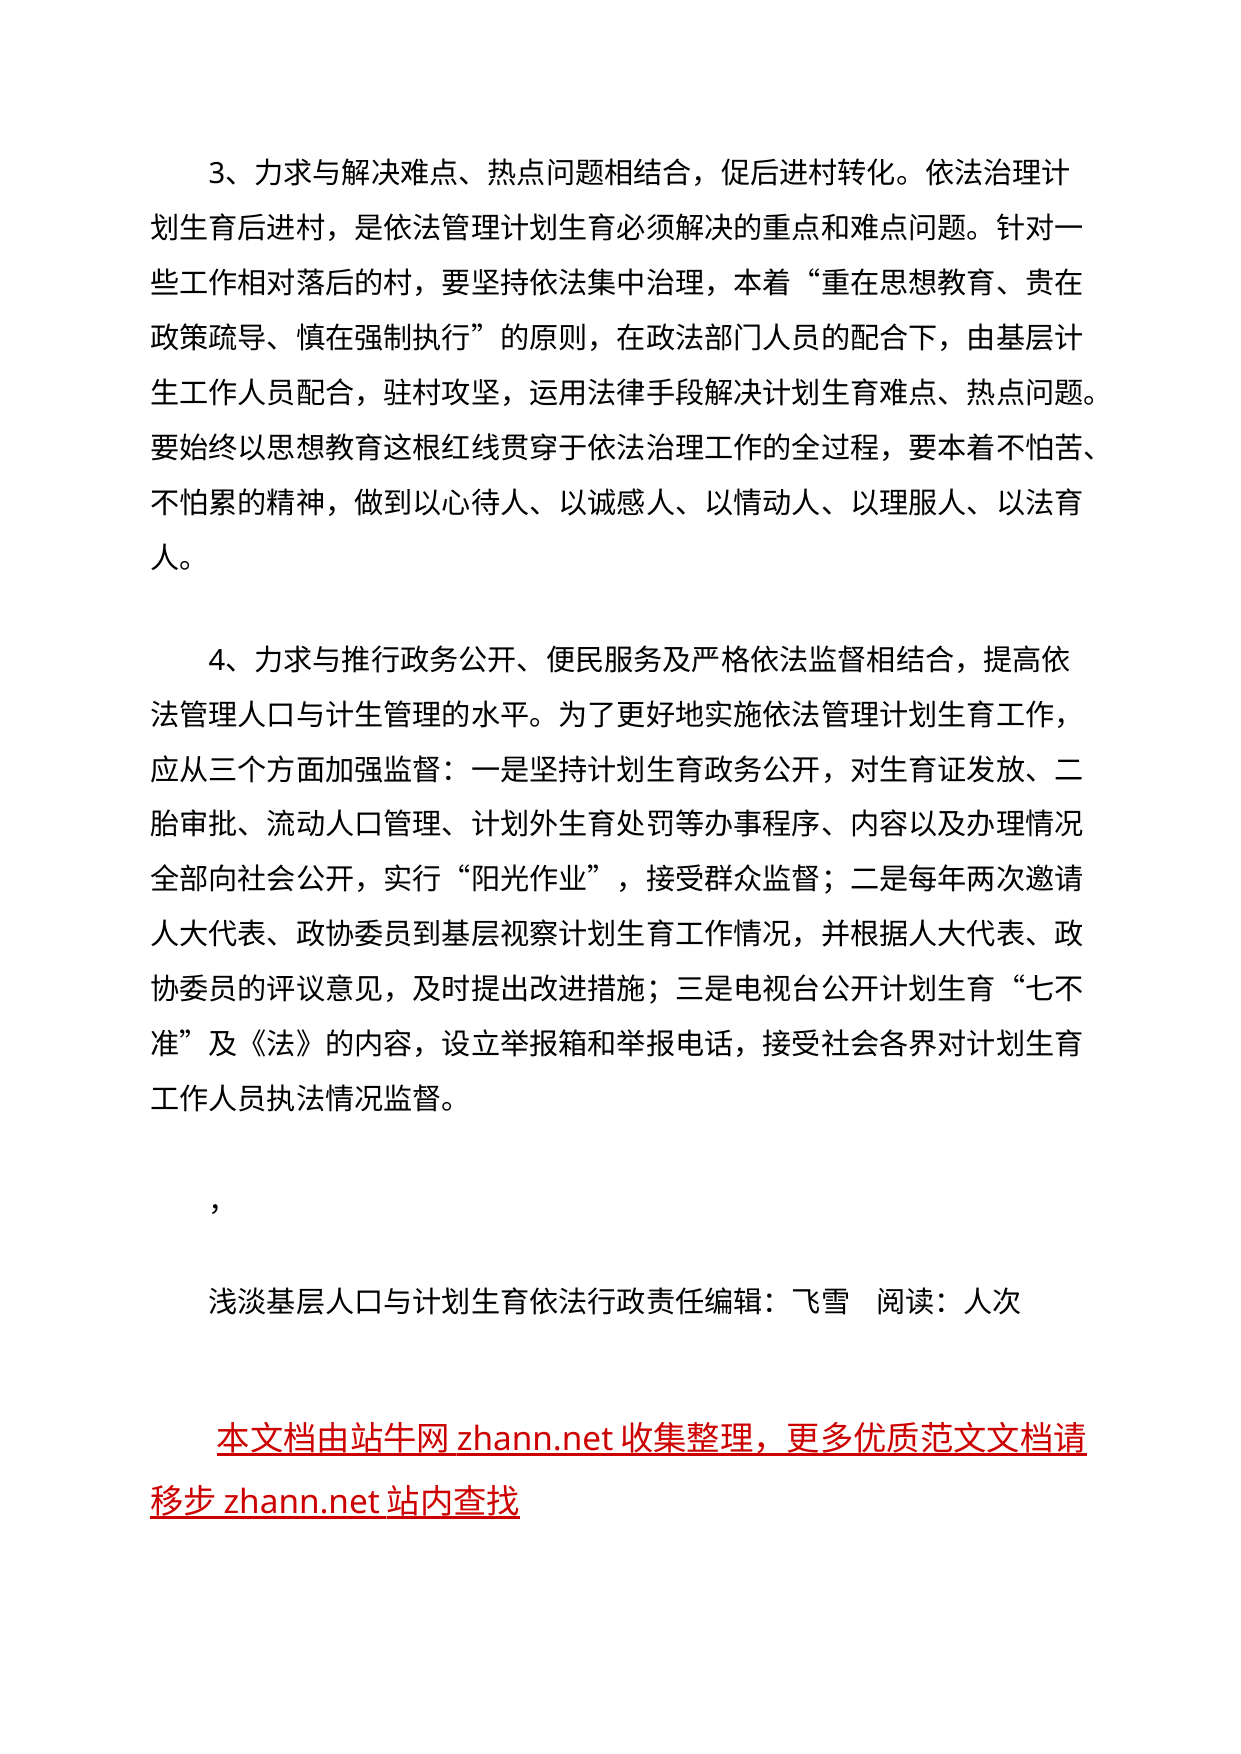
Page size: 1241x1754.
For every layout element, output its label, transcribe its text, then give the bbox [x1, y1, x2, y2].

text 本文档由站牛网zhann.net收集整理，更多优质范文文档请移步zhann.net站内查找 [150, 1412, 1090, 1523]
text 浅淡基层人口与计划生育依法行政责任编辑：飞雪 阅读：人次 [150, 1279, 1090, 1321]
text 3、力求与解决难点、热点问题相结合，促后进村转化。依法治理计划生育后进村，是依法管理计划生育必须解决的重点和难点问题。针对一些工作相对落后的村，要坚持依法集中治理，本着“重在思想教育、贵在政策疏导、慎在强制执行”的原则，在政法部门人员的配合下，由基层计生工作人员配合，驻村攻坚，运用法律手段解决计划生育难点、热点问题。要始终以思想教育这根红线贯穿于依法治理工作的全过程，要本着不怕苦、不怕累的精神，做到以心待人、以诚感人、以情动人、以理服人、以法育人。 [150, 150, 1090, 577]
text 4、力求与推行政务公开、便民服务及严格依法监督相结合，提高依法管理人口与计生管理的水平。为了更好地实施依法管理计划生育工作，应从三个方面加强监督：一是坚持计划生育政务公开，对生育证发放、二胎审批、流动人口管理、计划外生育处罚等办事程序、内容以及办理情况全部向社会公开，实行“阳光作业”，接受群众监督；二是每年两次邀请人大代表、政协委员到基层视察计划生育工作情况，并根据人大代表、政协委员的评议意见，及时提出改进措施；三是电视台公开计划生育“七不准”及《法》的内容，设立举报箱和举报电话，接受社会各界对计划生育工作人员执法情况监督。 [150, 636, 1090, 1118]
text ， [150, 1177, 1090, 1219]
